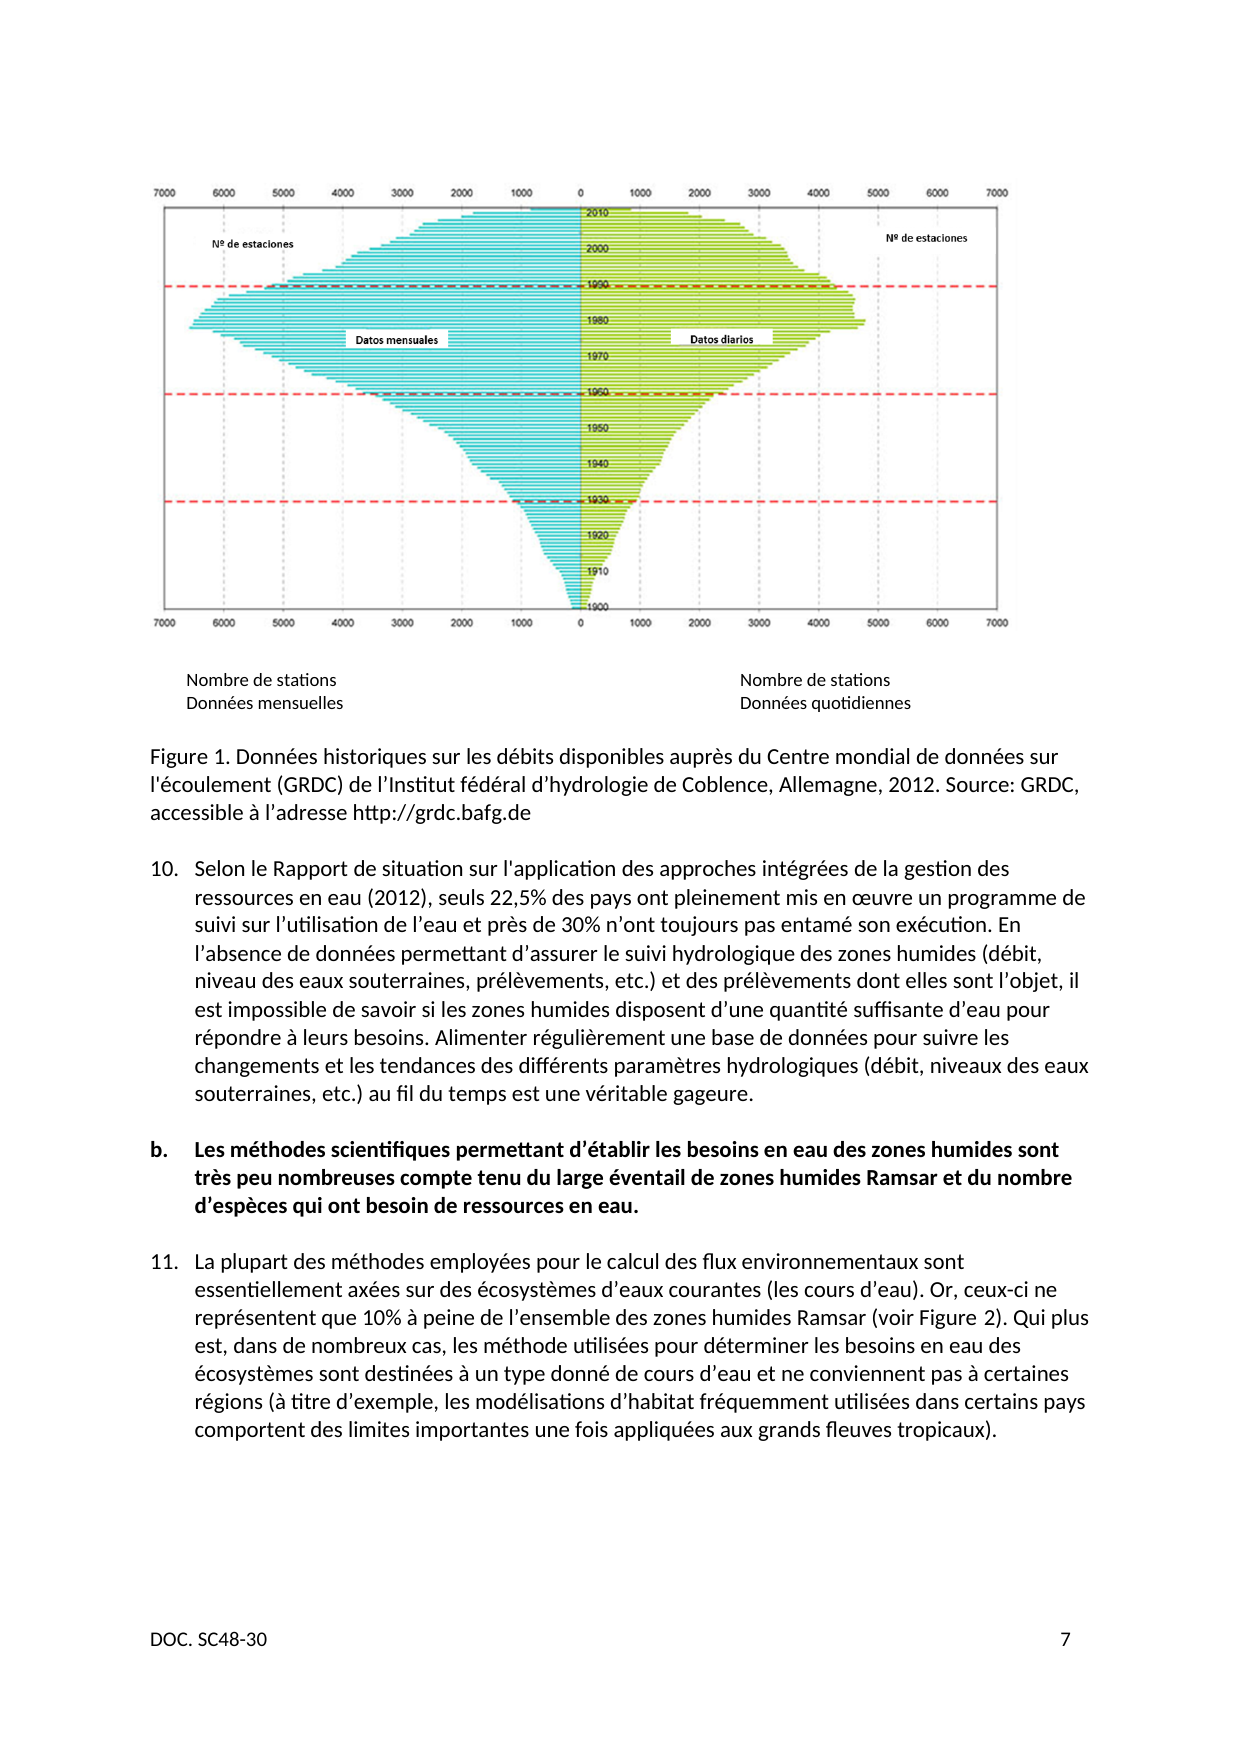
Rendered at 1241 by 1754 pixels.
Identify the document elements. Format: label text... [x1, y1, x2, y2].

text Figure 1. Données historiques sur les débits disponibles auprès du Centre mondial de données sur l'écoulement (GRDC) de l’Institut fédéral d’hydrologie de Coblence, Allemagne, 2012. Source: GRDC, accessible à l’adresse http://grdc.bafg.de [150, 742, 1090, 827]
picture [150, 178, 1018, 669]
text Données mensuelles Données quotidiennes [150, 692, 1090, 714]
list Selon le Rapport de situation sur l'application des approches intégrées de la gestion des ressources en eau (2012), seuls 22,5% des pays ont pleinement mis en œuvre un programme de suivi sur l’utilisation de l’eau et près de 30% n’ont toujours pas entamé son exécution. En l’absence de données permettant d’assurer le suivi hydrologique des zones humides (débit, niveau des eaux souterraines, prélèvements, etc.) et des prélèvements dont elles sont l’objet, il est impossible de savoir si les zones humides disposent d’une quantité suffisante d’eau pour répondre à leurs besoins. Alimenter régulièrement une base de données pour suivre les changements et les tendances des différents paramètres hydrologiques (débit, niveaux des eaux souterraines, etc.) au fil du temps est une véritable gageure. [150, 854, 1090, 1107]
list La plupart des méthodes employées pour le calcul des flux environnementaux sont essentiellement axées sur des écosystèmes d’eaux courantes (les cours d’eau). Or, ceux-ci ne représentent que 10% à peine de l’ensemble des zones humides Ramsar (voir Figure 2). Qui plus est, dans de nombreux cas, les méthode utilisées pour déterminer les besoins en eau des écosystèmes sont destinées à un type donné de cours d’eau et ne conviennent pas à certaines régions (à titre d’exemple, les modélisations d’habitat fréquemment utilisées dans certains pays comportent des limites importantes une fois appliquées aux grands fleuves tropicaux). [150, 1247, 1090, 1443]
list Les méthodes scientifiques permettant d’établir les besoins en eau des zones humides sont très peu nombreuses compte tenu du large éventail de zones humides Ramsar et du nombre d’espèces qui ont besoin de ressources en eau. [150, 1135, 1090, 1219]
text Nombre de stations Nombre de stations [150, 669, 1090, 692]
